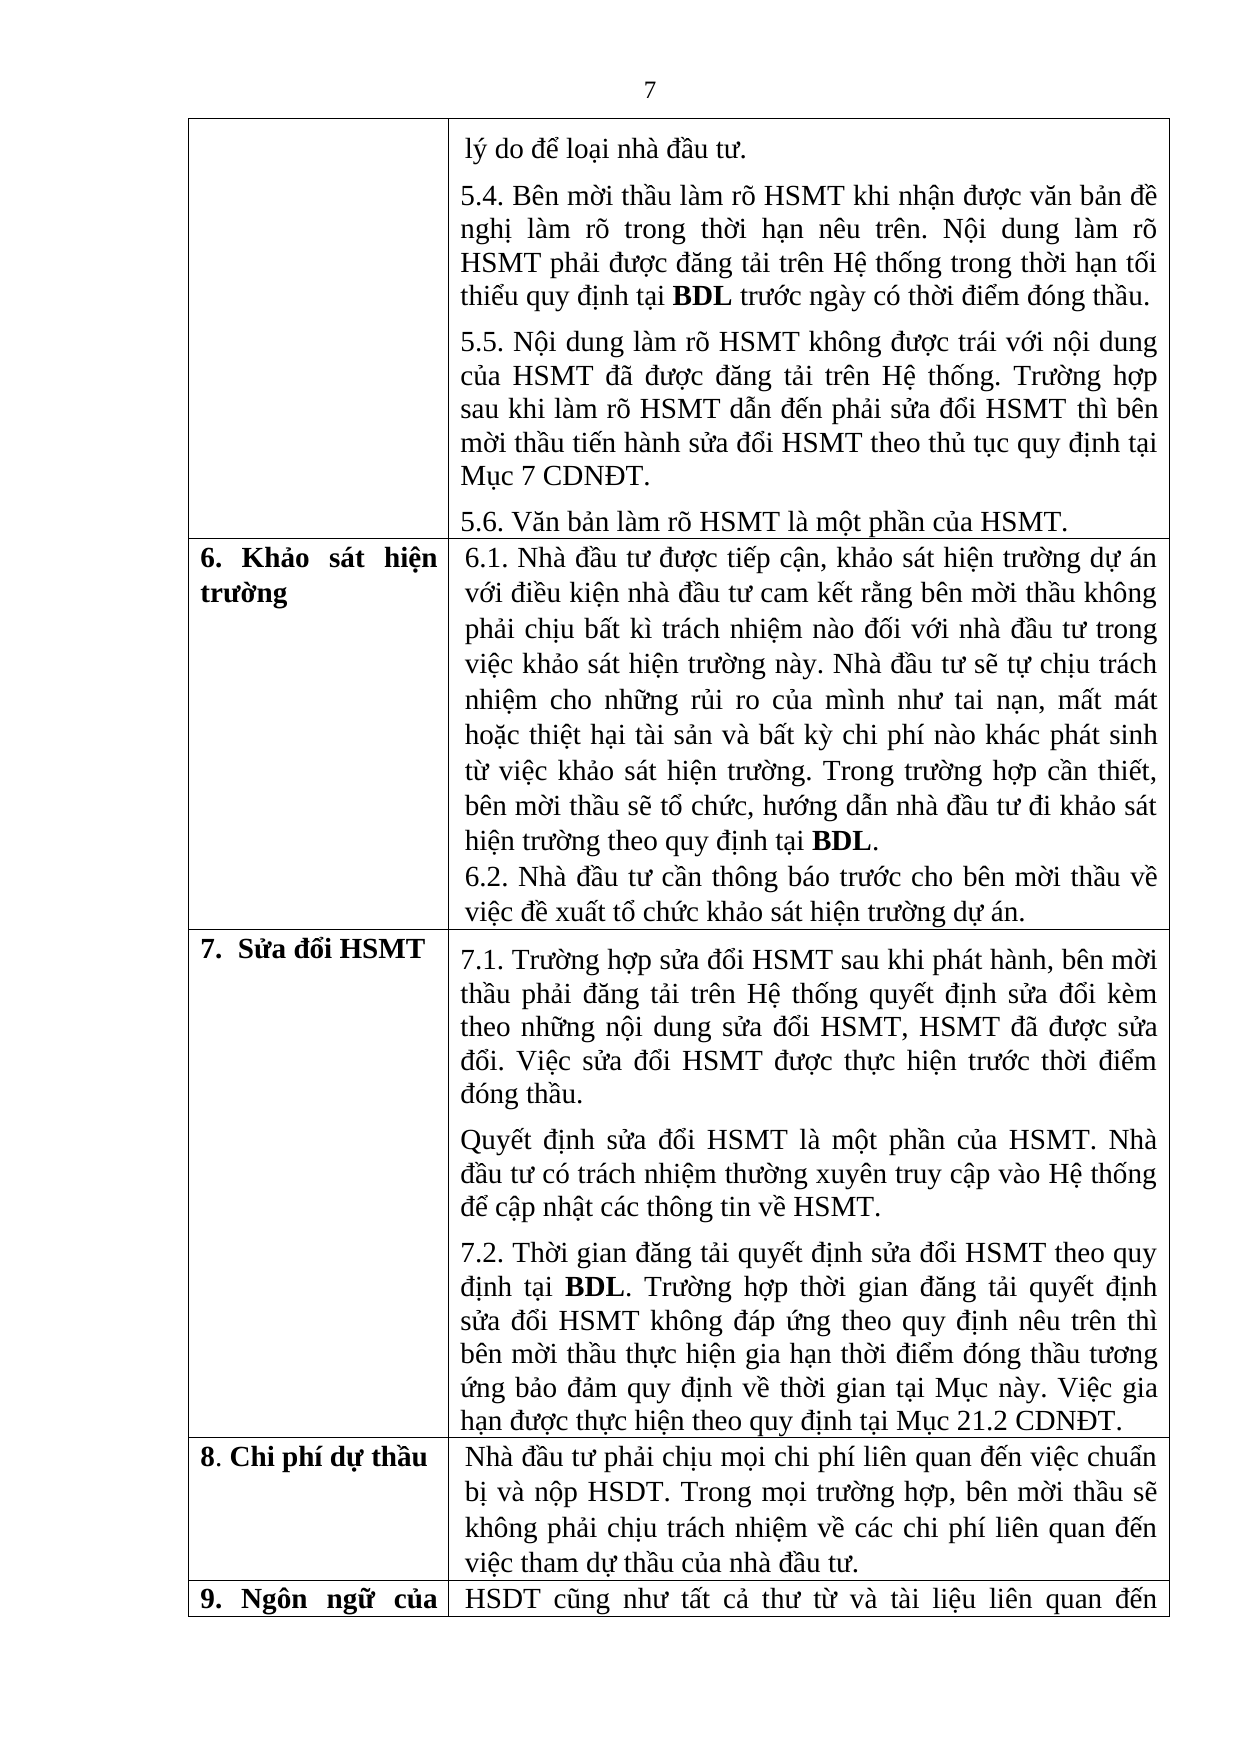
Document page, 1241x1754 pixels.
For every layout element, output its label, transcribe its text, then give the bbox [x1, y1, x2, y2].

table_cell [449, 1581, 1169, 1616]
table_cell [189, 119, 448, 538]
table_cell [449, 119, 1169, 538]
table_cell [189, 1581, 448, 1616]
table_cell 7.1. Trường hợp sửa đổi HSMT sau khi phát hành, bên mời thầu phải đăng tải trên Hệ thống quyết định sửa đổi kèm theo những nội dung sửa đổi HSMT, HSMT đã được sửa đổi. Việc sửa đổi HSMT được thực hiện trước thời điểm đóng thầu. Quyết định sửa đổi HSMT là một phần của HSMT. Nhà đầu tư có trách nhiệm thường xuyên truy cập vào Hệ thống để cập nhật các thông tin về HSMT. 7.2. Thời gian đăng tải quyết định sửa đổi HSMT theo quy định tại BDL. Trường hợp thời gian đăng tải quyết định sửa đổi HSMT không đáp ứng theo quy định nêu trên thì bên mời thầu thực hiện gia hạn thời điểm đóng thầu tương ứng bảo đảm quy định về thời gian tại Mục này. Việc gia hạn được thực hiện theo quy định tại Mục 21.2 CDNĐT. [449, 930, 1169, 1437]
table_cell 7. Sửa đổi HSMT [189, 930, 448, 1437]
table_cell 6.1. Nhà đầu tư được tiếp cận, khảo sát hiện trường dự án với điều kiện nhà đầu tư cam kết rằng bên mời thầu không phải chịu bất kì trách nhiệm nào đối với nhà đầu tư trong việc khảo sát hiện trường này. Nhà đầu tư sẽ tự chịu trách nhiệm cho những rủi ro của mình như tai nạn, mất mát hoặc thiệt hại tài sản và bất kỳ chi phí nào khác phát sinh từ việc khảo sát hiện trường. Trong trường hợp cần thiết, bên mời thầu sẽ tổ chức, hướng dẫn nhà đầu tư đi khảo sát hiện trường theo quy định tại BDL. 6.2. Nhà đầu tư cần thông báo trước cho bên mời thầu về việc đề xuất tổ chức khảo sát hiện trường dự án. [449, 539, 1169, 929]
table_cell 8. Chi phí dự thầu [189, 1438, 448, 1579]
table_cell 6. Khảo sát hiện trường [189, 539, 448, 929]
table_cell Nhà đầu tư phải chịu mọi chi phí liên quan đến việc chuẩn bị và nộp HSDT. Trong mọi trường hợp, bên mời thầu sẽ không phải chịu trách nhiệm về các chi phí liên quan đến việc tham dự thầu của nhà đầu tư. [449, 1438, 1169, 1579]
